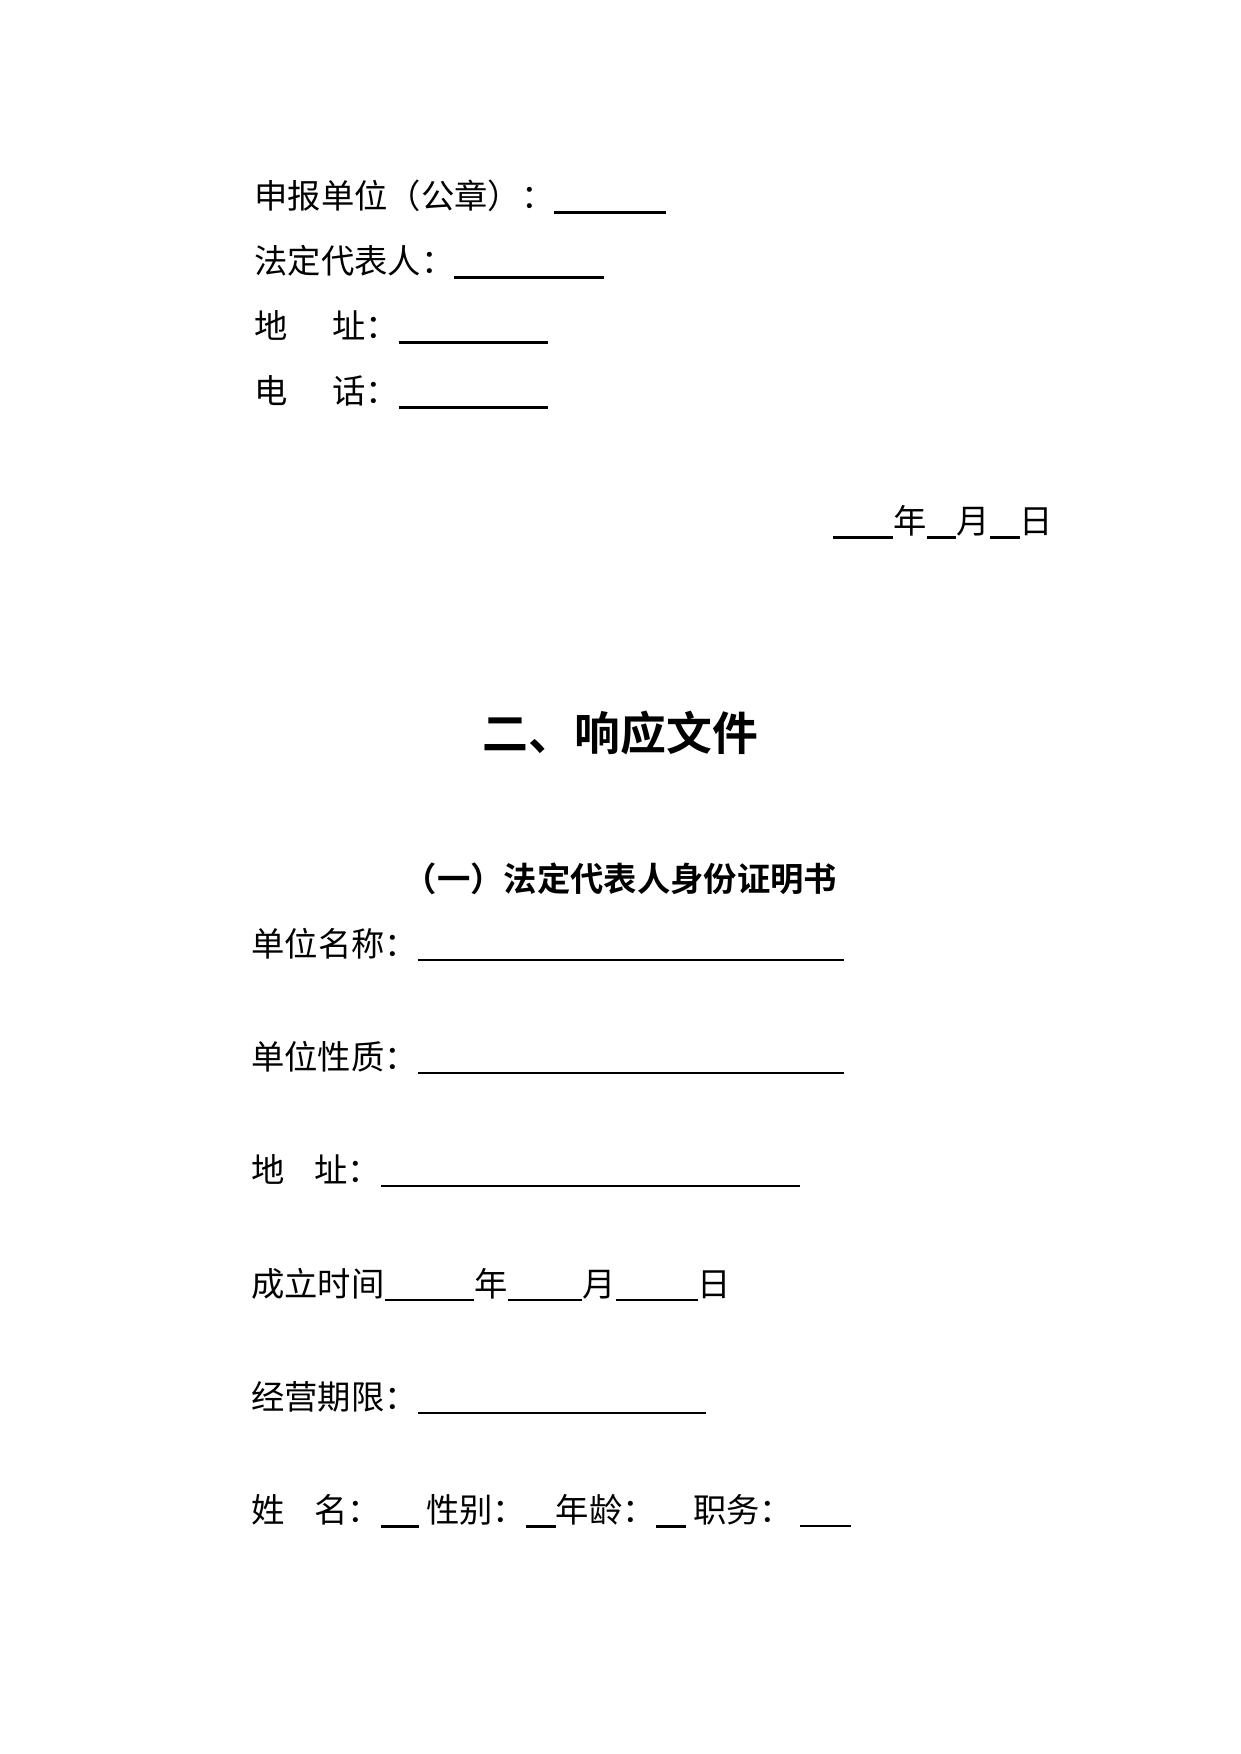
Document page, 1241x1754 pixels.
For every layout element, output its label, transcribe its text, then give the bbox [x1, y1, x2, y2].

text （一）法定代表人身份证明书 [187, 844, 1053, 909]
text 姓 名： 性别： 年龄： 职务： [187, 1476, 1053, 1541]
text 地 址： [187, 292, 1053, 357]
text 单位名称： [187, 909, 1053, 974]
text 法定代表人： [187, 227, 1053, 292]
text 电 话： [187, 357, 1053, 422]
text 单位性质： [187, 1023, 1053, 1088]
text 成立时间 年 月 日 [187, 1249, 1053, 1314]
text 经营期限： [187, 1362, 1053, 1427]
text 申报单位（公章）： [187, 162, 1053, 227]
text 年 月 日 [187, 487, 1053, 552]
text 地 址： [187, 1136, 1053, 1201]
text 二、响应文件 [187, 682, 1053, 779]
